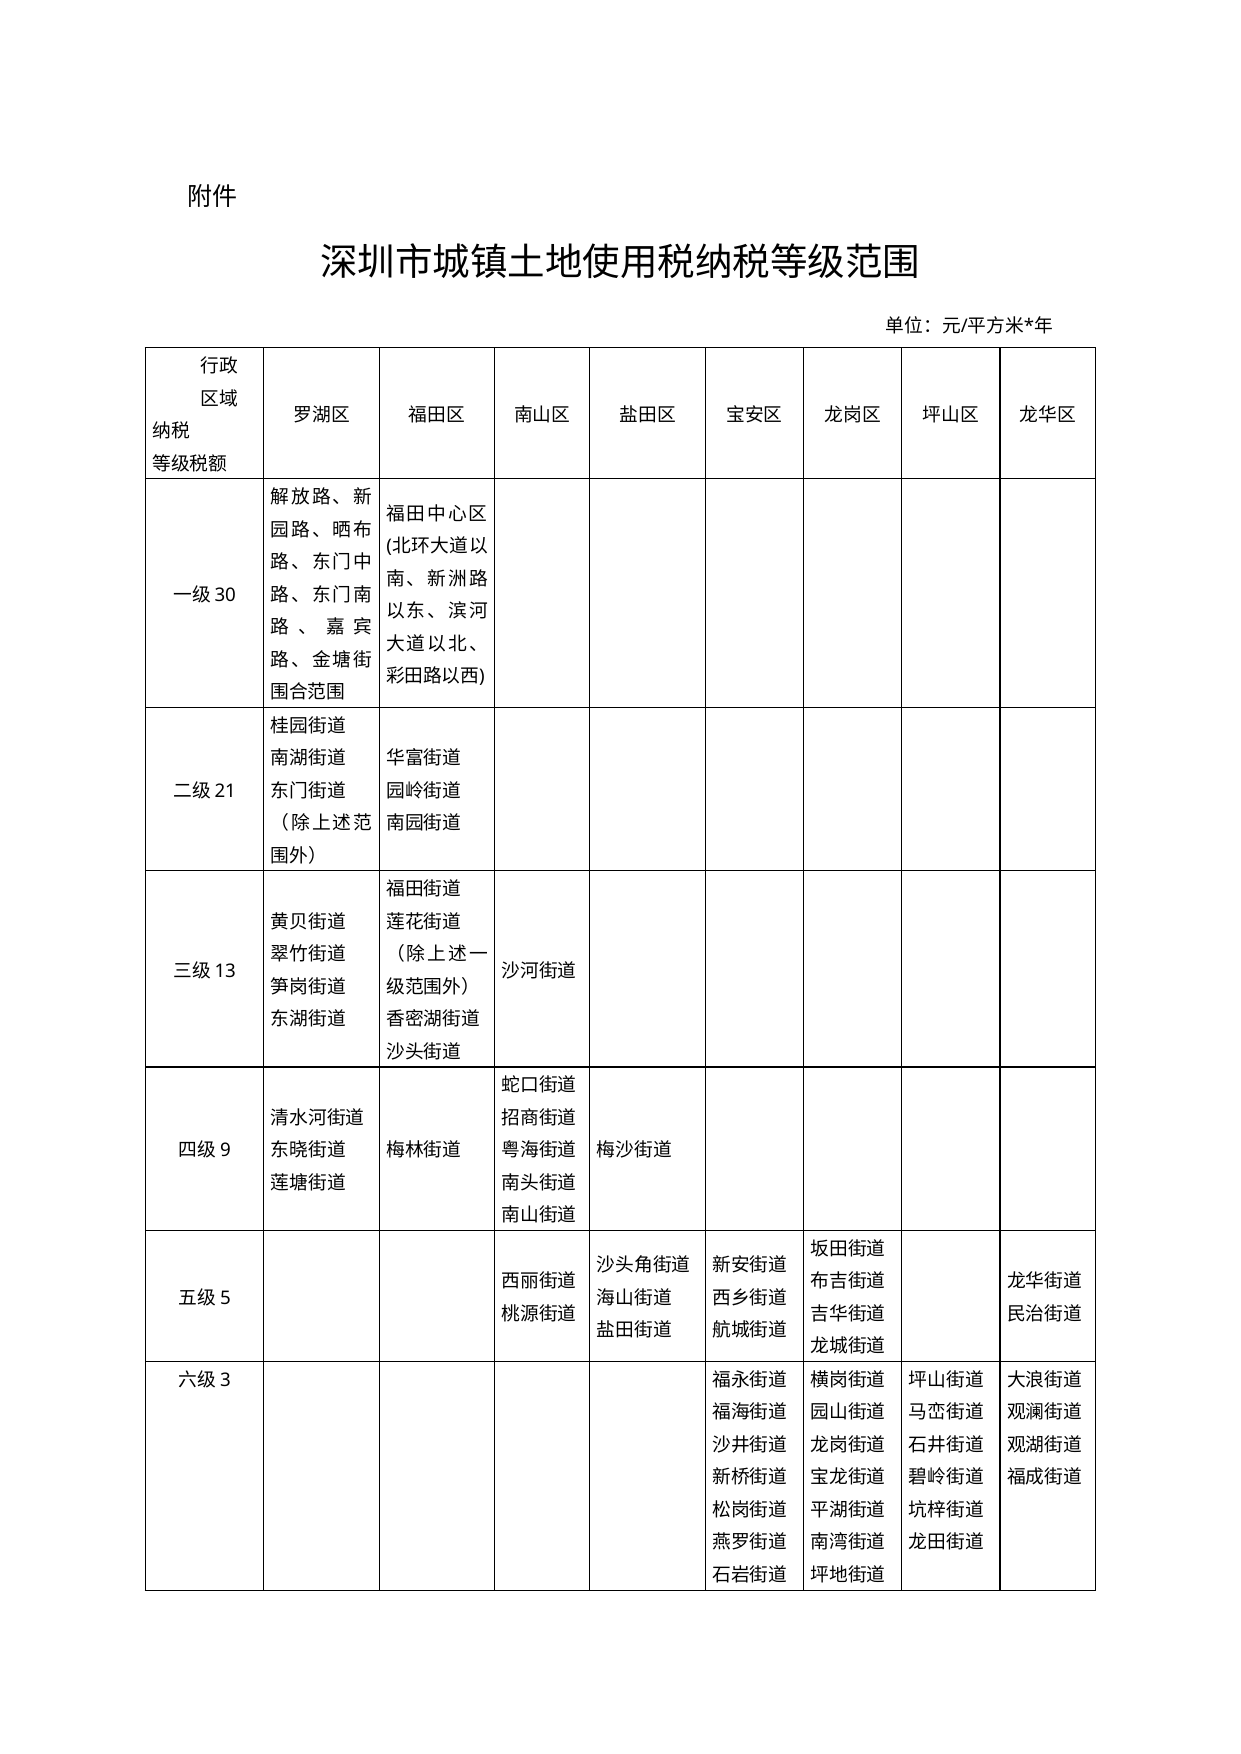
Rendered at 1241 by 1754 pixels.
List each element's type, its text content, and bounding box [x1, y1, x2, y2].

table_cell 坂田街道 布吉街道 吉华街道 龙城街道 [804, 1231, 901, 1361]
table_cell 桂园街道 南湖街道 东门街道 （除上述范围外） [264, 708, 379, 870]
table_cell [804, 708, 901, 870]
table_header 宝安区 [706, 348, 803, 478]
text 附件 [187, 162, 1053, 227]
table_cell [706, 1362, 803, 1589]
table_cell [706, 708, 803, 870]
table_cell [264, 1231, 379, 1361]
table_cell 西丽街道 桃源街道 [495, 1231, 589, 1361]
table_cell 福田中心区(北环大道以南、新洲路以东、滨河大道以北、彩田路以西) [380, 479, 494, 707]
table_cell 沙河街道 [495, 871, 589, 1066]
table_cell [902, 1362, 999, 1589]
table_cell 蛇口街道 招商街道 粤海街道 南头街道 南山街道 [495, 1068, 589, 1230]
table_cell [1001, 1068, 1095, 1230]
table_cell 五级5 [146, 1231, 263, 1361]
table_cell 沙头角街道 海山街道 盐田街道 [590, 1231, 705, 1361]
table_cell [706, 479, 803, 707]
table_cell [590, 871, 705, 1066]
table_cell [590, 479, 705, 707]
table_cell 华富街道 园岭街道 南园街道 [380, 708, 494, 870]
text 单位：元/平方米*年 [187, 308, 1053, 341]
table_cell 梅沙街道 [590, 1068, 705, 1230]
table_cell 福田街道 莲花街道 （除上述一级范围外） 香密湖街道 沙头街道 [380, 871, 494, 1066]
table_cell 大浪街道 观澜街道 观湖街道 福成街道 [1001, 1362, 1095, 1589]
table_cell [264, 1362, 379, 1589]
table_header 坪山区 [902, 348, 999, 478]
table_cell [380, 1362, 494, 1589]
table_cell [804, 871, 901, 1066]
table_cell [804, 479, 901, 707]
table_cell 龙华街道 民治街道 [1001, 1231, 1095, 1361]
table_cell 六级3 [146, 1362, 263, 1589]
table_header 龙华区 [1001, 348, 1095, 478]
table_cell 三级13 [146, 871, 263, 1066]
table_cell [706, 1068, 803, 1230]
table_cell [902, 1231, 999, 1361]
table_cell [804, 1362, 901, 1589]
table_cell [1001, 708, 1095, 870]
table_cell 清水河街道 东晓街道 莲塘街道 [264, 1068, 379, 1230]
table_cell [1001, 871, 1095, 1066]
table_cell [590, 708, 705, 870]
table_cell [380, 1231, 494, 1361]
table_cell [902, 708, 999, 870]
table_header 罗湖区 [264, 348, 379, 478]
table_cell [902, 871, 999, 1066]
table_cell [495, 1362, 589, 1589]
table_header 行政 区域 纳税 等级税额 [146, 348, 263, 478]
table_cell [590, 1362, 705, 1589]
table_header 龙岗区 [804, 348, 901, 478]
table_cell 四级9 [146, 1068, 263, 1230]
table_cell [706, 871, 803, 1066]
table_header 盐田区 [590, 348, 705, 478]
table_cell 新安街道 西乡街道 航城街道 [706, 1231, 803, 1361]
table_cell [902, 479, 999, 707]
table_cell 解放路、新园路、晒布路、东门中路、东门南路、嘉宾路、金塘街围合范围 [264, 479, 379, 707]
table_cell 黄贝街道 翠竹街道 笋岗街道 东湖街道 [264, 871, 379, 1066]
text 深圳市城镇土地使用税纳税等级范围 [187, 227, 1053, 292]
table_cell 梅林街道 [380, 1068, 494, 1230]
table_cell [1001, 479, 1095, 707]
table_cell [804, 1068, 901, 1230]
table_cell 一级30 [146, 479, 263, 707]
table_cell [495, 708, 589, 870]
table_header 南山区 [495, 348, 589, 478]
table_cell [902, 1068, 999, 1230]
table_cell 二级21 [146, 708, 263, 870]
table_cell [495, 479, 589, 707]
table_header 福田区 [380, 348, 494, 478]
